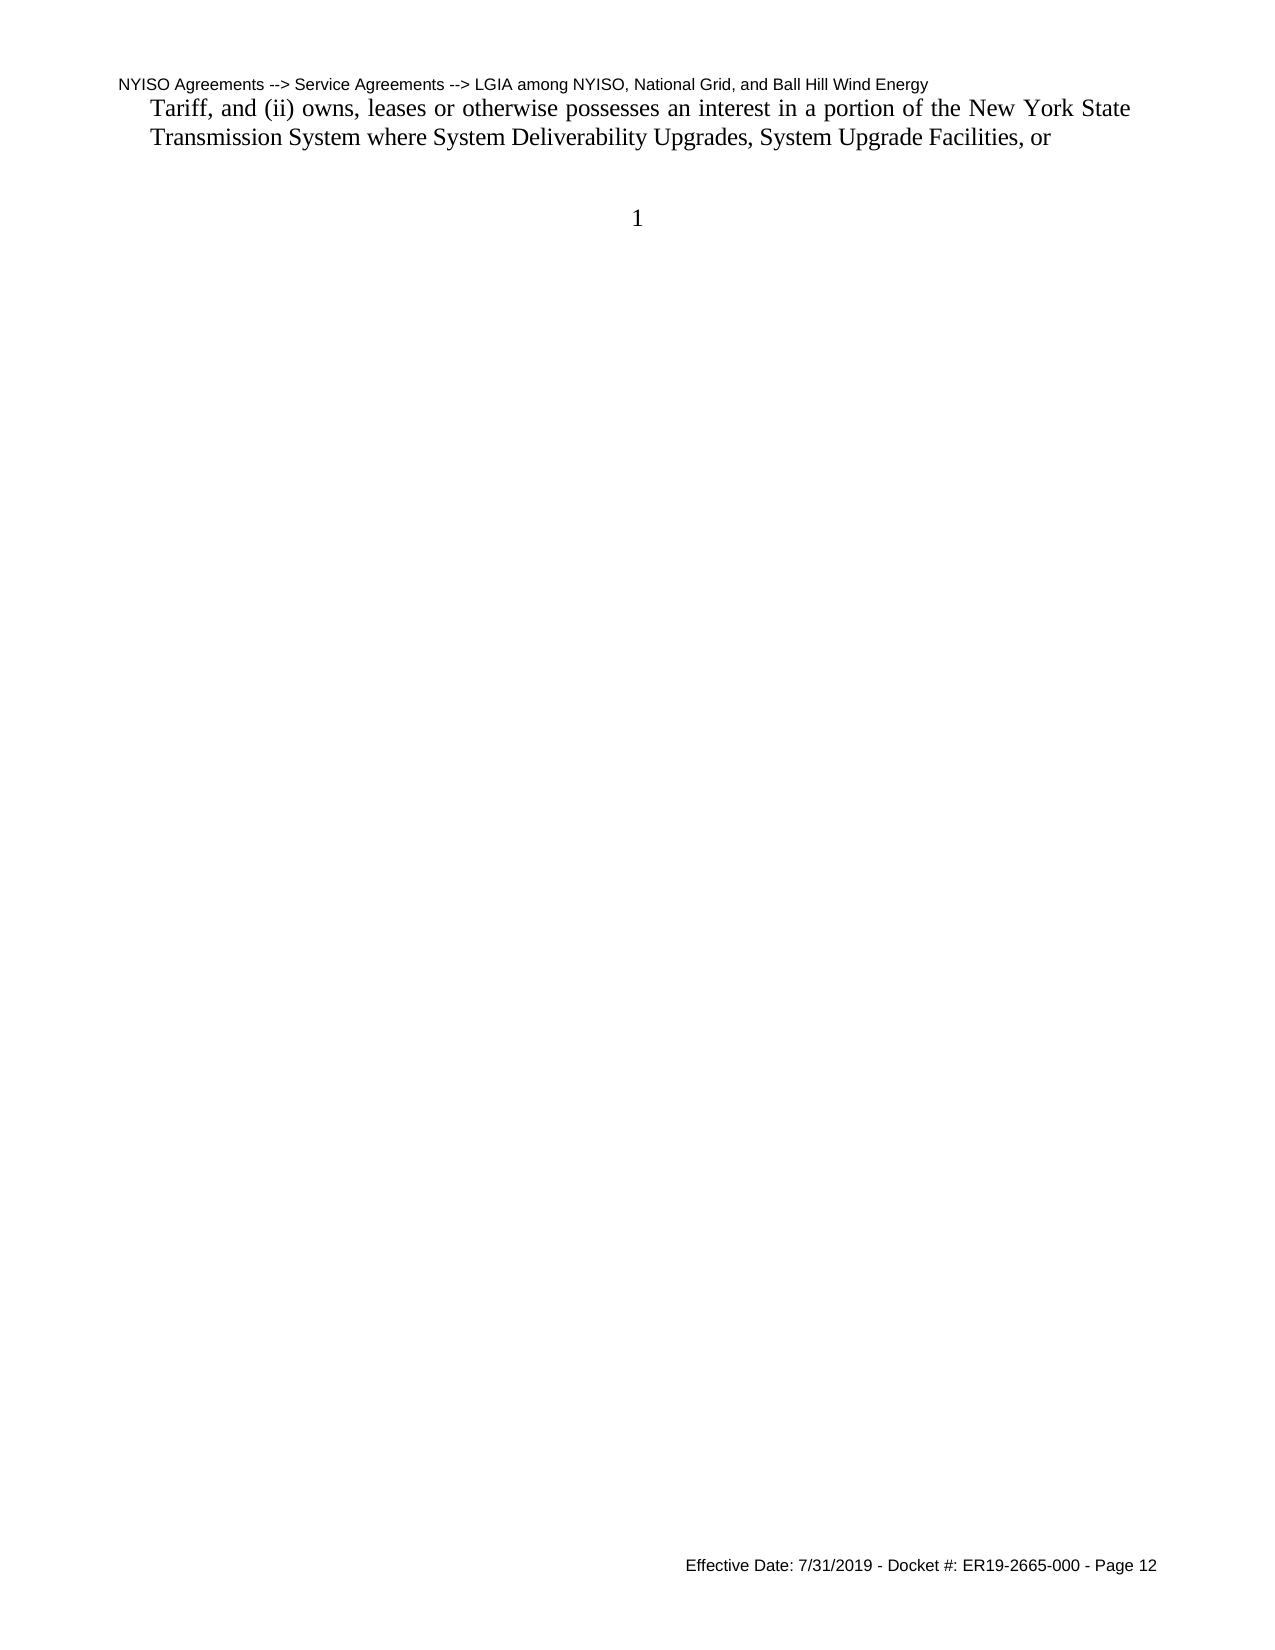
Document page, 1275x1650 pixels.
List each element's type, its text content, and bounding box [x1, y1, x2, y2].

text 1 [631, 204, 1275, 232]
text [150, 94, 1140, 151]
